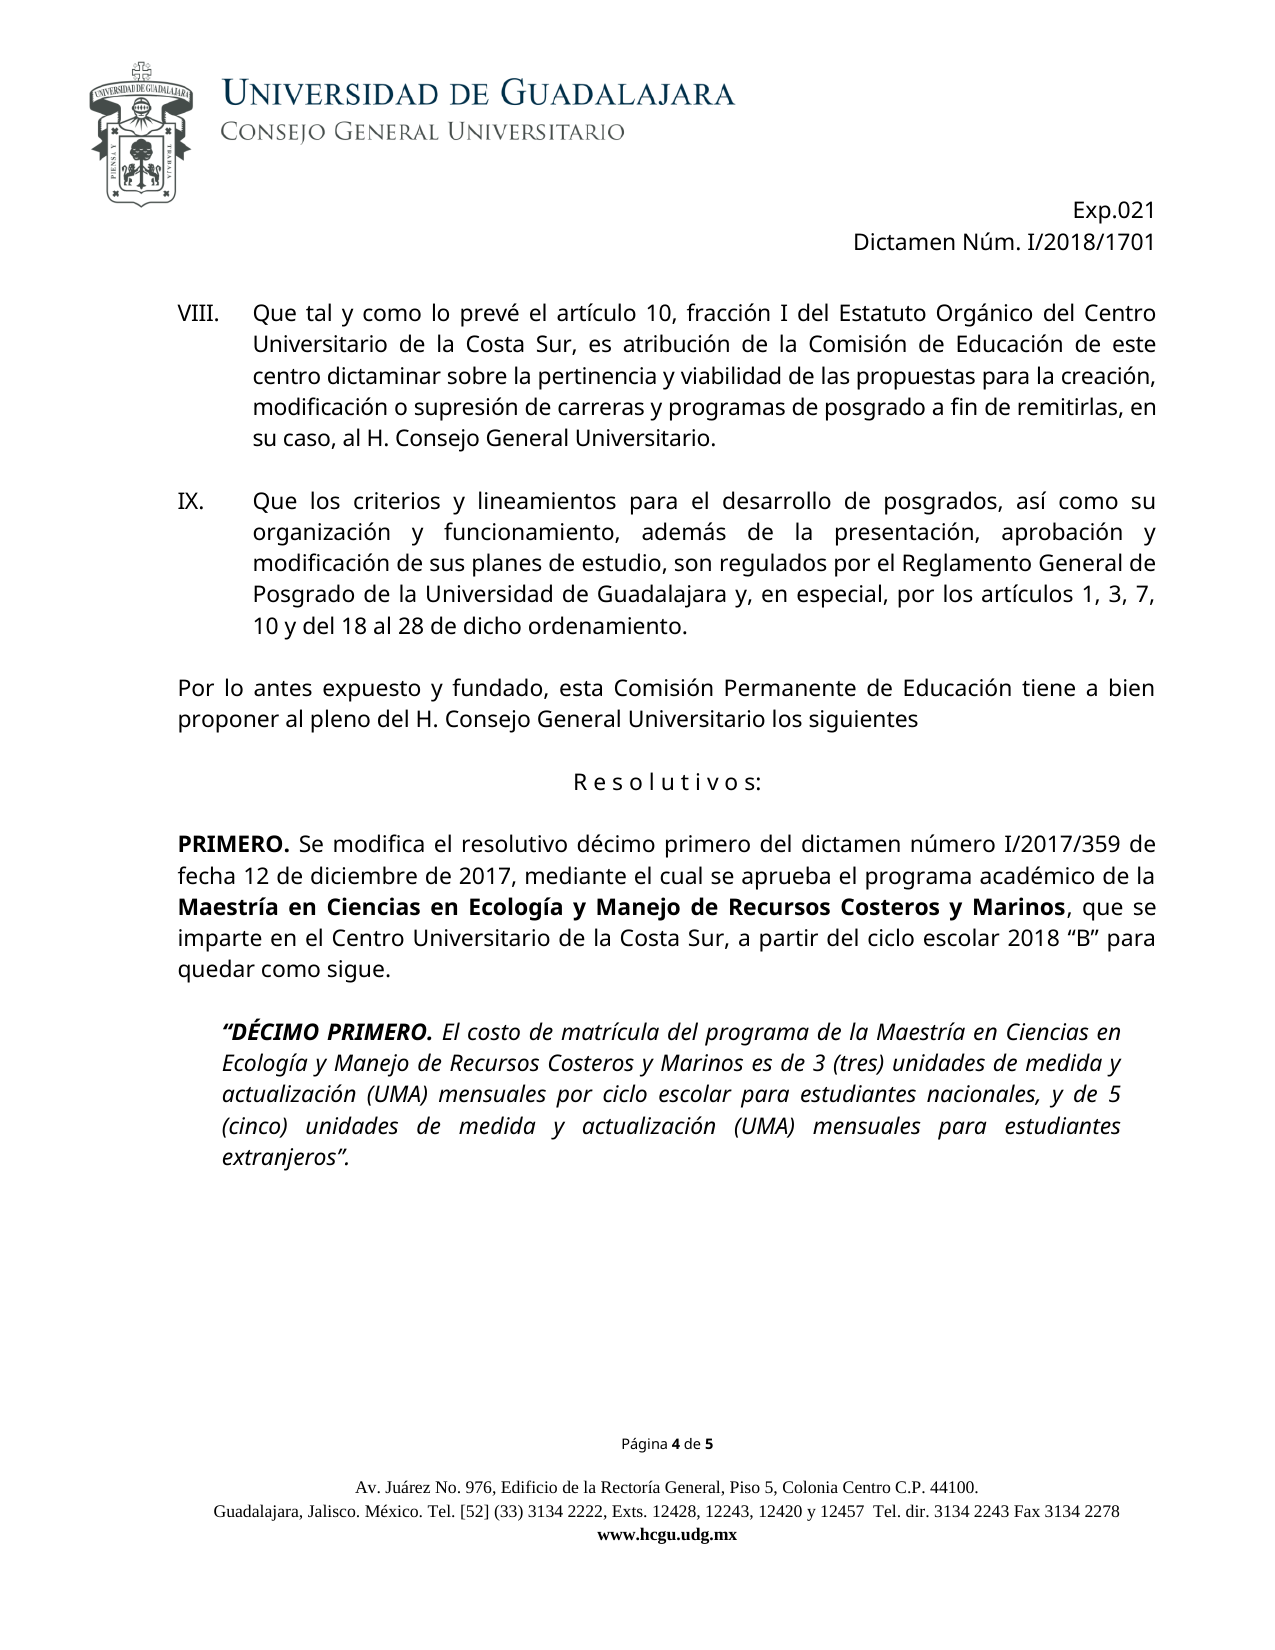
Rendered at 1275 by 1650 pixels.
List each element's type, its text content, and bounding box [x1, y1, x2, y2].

list Que los criterios y lineamientos para el desarrollo de posgrados, así como su organización y funcionamiento, además de la presentación, aprobación y modificación de sus planes de estudio, son regulados por el Reglamento General de Posgrado de la Universidad de Guadalajara y, en especial, por los artículos 1, 3, 7, 10 y del 18 al 28 de dicho ordenamiento. [177, 484, 1157, 641]
list Que tal y como lo prevé el artículo 10, fracción I del Estatuto Orgánico del Centro Universitario de la Costa Sur, es atribución de la Comisión de Educación de este centro dictaminar sobre la pertinencia y viabilidad de las propuestas para la creación, modificación o supresión de carreras y programas de posgrado a fin de remitirlas, en su caso, al H. Consejo General Universitario. [177, 297, 1157, 453]
text “DÉCIMO PRIMERO. El costo de matrícula del programa de la Maestría en Ciencias en Ecología y Manejo de Recursos Costeros y Marinos es de 3 (tres) unidades de medida y actualización (UMA) mensuales por ciclo escolar para estudiantes nacionales, y de 5 (cinco) unidades de medida y actualización (UMA) mensuales para estudiantes extranjeros”. [222, 1016, 1122, 1172]
text PRIMERO. Se modifica el resolutivo décimo primero del dictamen número I/2017/359 de fecha 12 de diciembre de 2017, mediante el cual se aprueba el programa académico de la Maestría en Ciencias en Ecología y Manejo de Recursos Costeros y Marinos, que se imparte en el Centro Universitario de la Costa Sur, a partir del ciclo escolar 2018 “B” para quedar como sigue. [177, 828, 1157, 984]
picture [1, 1, 1274, 268]
text Por lo antes expuesto y fundado, esta Comisión Permanente de Educación tiene a bien proponer al pleno del H. Consejo General Universitario los siguientes [177, 672, 1157, 734]
text R e s o l u t i v o s: [177, 766, 1157, 797]
